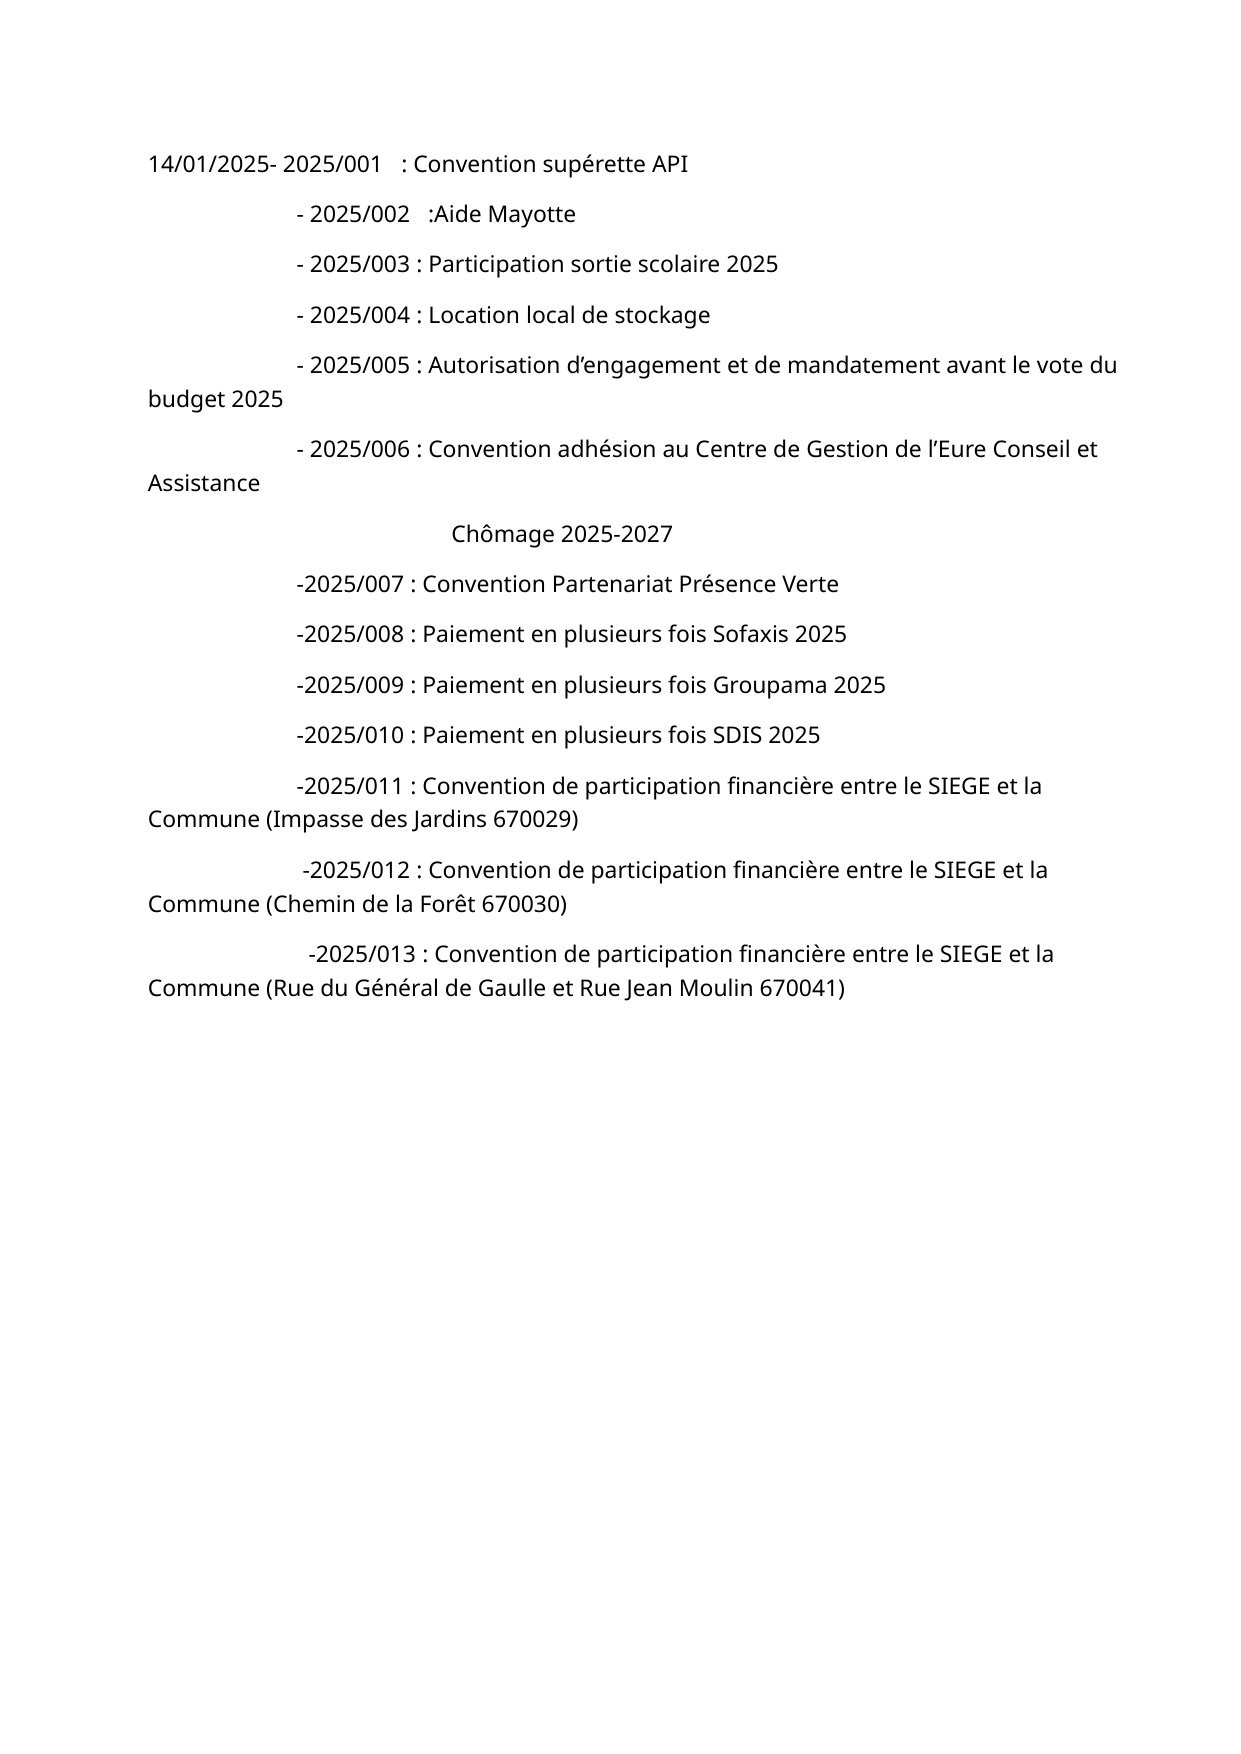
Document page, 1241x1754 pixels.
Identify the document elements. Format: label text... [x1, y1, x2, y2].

text -2025/013 : Convention de participation financière entre le SIEGE et la Commune (Rue du Général de Gaulle et Rue Jean Moulin 670041) [148, 938, 1137, 1003]
text - 2025/005 : Autorisation d’engagement et de mandatement avant le vote du budget 2025 [148, 349, 1137, 414]
text - 2025/002 :Aide Mayotte [148, 198, 1093, 229]
text -2025/011 : Convention de participation financière entre le SIEGE et la Commune (Impasse des Jardins 670029) [148, 770, 1137, 835]
text - 2025/006 : Convention adhésion au Centre de Gestion de l’Eure Conseil et Assistance [148, 433, 1137, 498]
text - 2025/004 : Location local de stockage [148, 299, 1093, 330]
text Chômage 2025-2027 [148, 518, 1137, 549]
text -2025/009 : Paiement en plusieurs fois Groupama 2025 [148, 669, 1137, 700]
text 14/01/2025- 2025/001 : Convention supérette API [148, 148, 1093, 179]
text -2025/008 : Paiement en plusieurs fois Sofaxis 2025 [148, 618, 1137, 650]
text - 2025/003 : Participation sortie scolaire 2025 [148, 248, 1093, 280]
text -2025/010 : Paiement en plusieurs fois SDIS 2025 [148, 719, 1137, 751]
text -2025/012 : Convention de participation financière entre le SIEGE et la Commune (Chemin de la Forêt 670030) [148, 854, 1137, 919]
text -2025/007 : Convention Partenariat Présence Verte [148, 568, 1137, 599]
